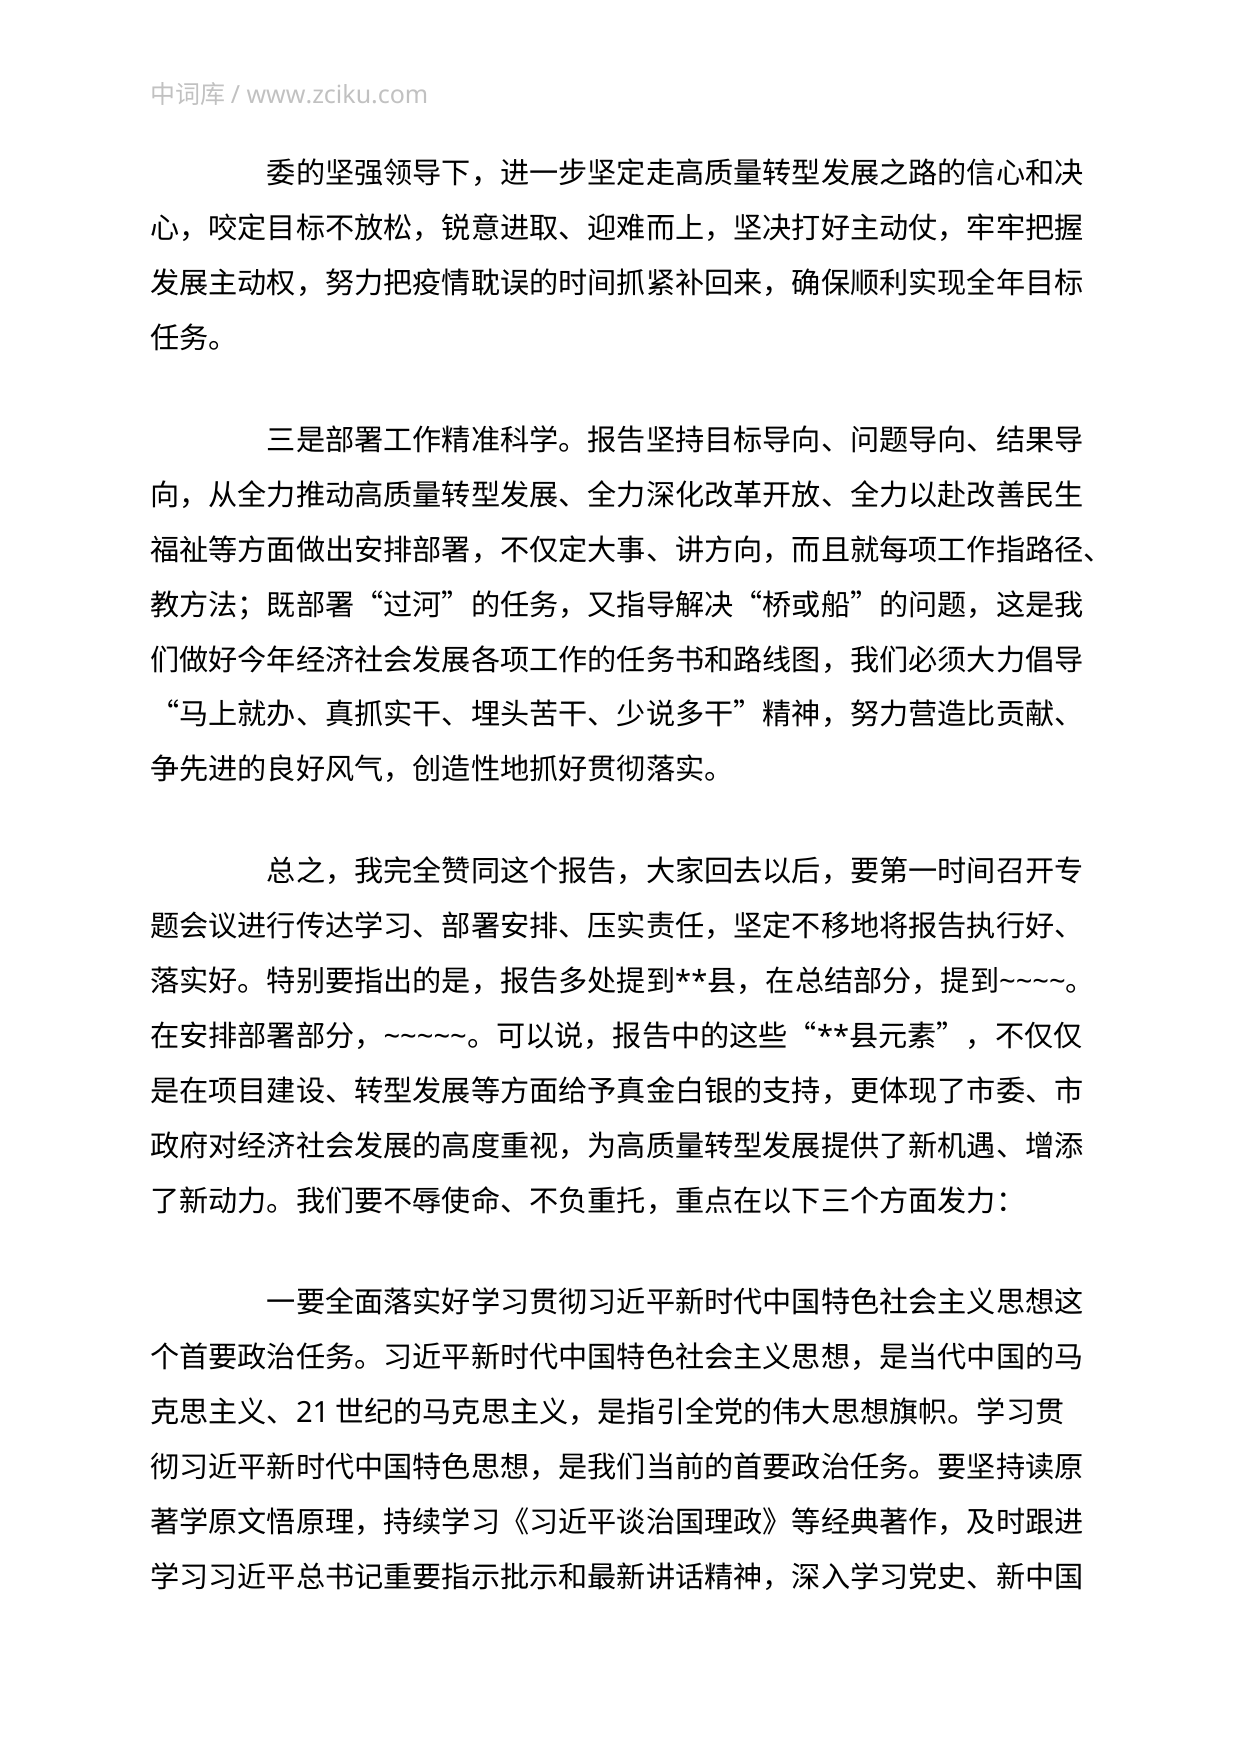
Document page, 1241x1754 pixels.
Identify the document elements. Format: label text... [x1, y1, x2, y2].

text 三是部署工作精准科学。报告坚持目标导向、问题导向、结果导向，从全力推动高质量转型发展、全力深化改革开放、全力以赴改善民生福祉等方面做出安排部署，不仅定大事、讲方向，而且就每项工作指路径、教方法；既部署“过河”的任务，又指导解决“桥或船”的问题，这是我们做好今年经济社会发展各项工作的任务书和路线图，我们必须大力倡导“马上就办、真抓实干、埋头苦干、少说多干”精神，努力营造比贡献、争先进的良好风气，创造性地抓好贯彻落实。 [150, 416, 1090, 788]
text 总之，我完全赞同这个报告，大家回去以后，要第一时间召开专题会议进行传达学习、部署安排、压实责任，坚定不移地将报告执行好、落实好。特别要指出的是，报告多处提到**县，在总结部分，提到~~~~。在安排部署部分，~~~~~。可以说，报告中的这些“**县元素”，不仅仅是在项目建设、转型发展等方面给予真金白银的支持，更体现了市委、市政府对经济社会发展的高度重视，为高质量转型发展提供了新机遇、增添了新动力。我们要不辱使命、不负重托，重点在以下三个方面发力： [150, 848, 1090, 1219]
text 委的坚强领导下，进一步坚定走高质量转型发展之路的信心和决心，咬定目标不放松，锐意进取、迎难而上，坚决打好主动仗，牢牢把握发展主动权，努力把疫情耽误的时间抓紧补回来，确保顺利实现全年目标任务。 [150, 150, 1090, 357]
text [150, 1279, 1090, 1596]
